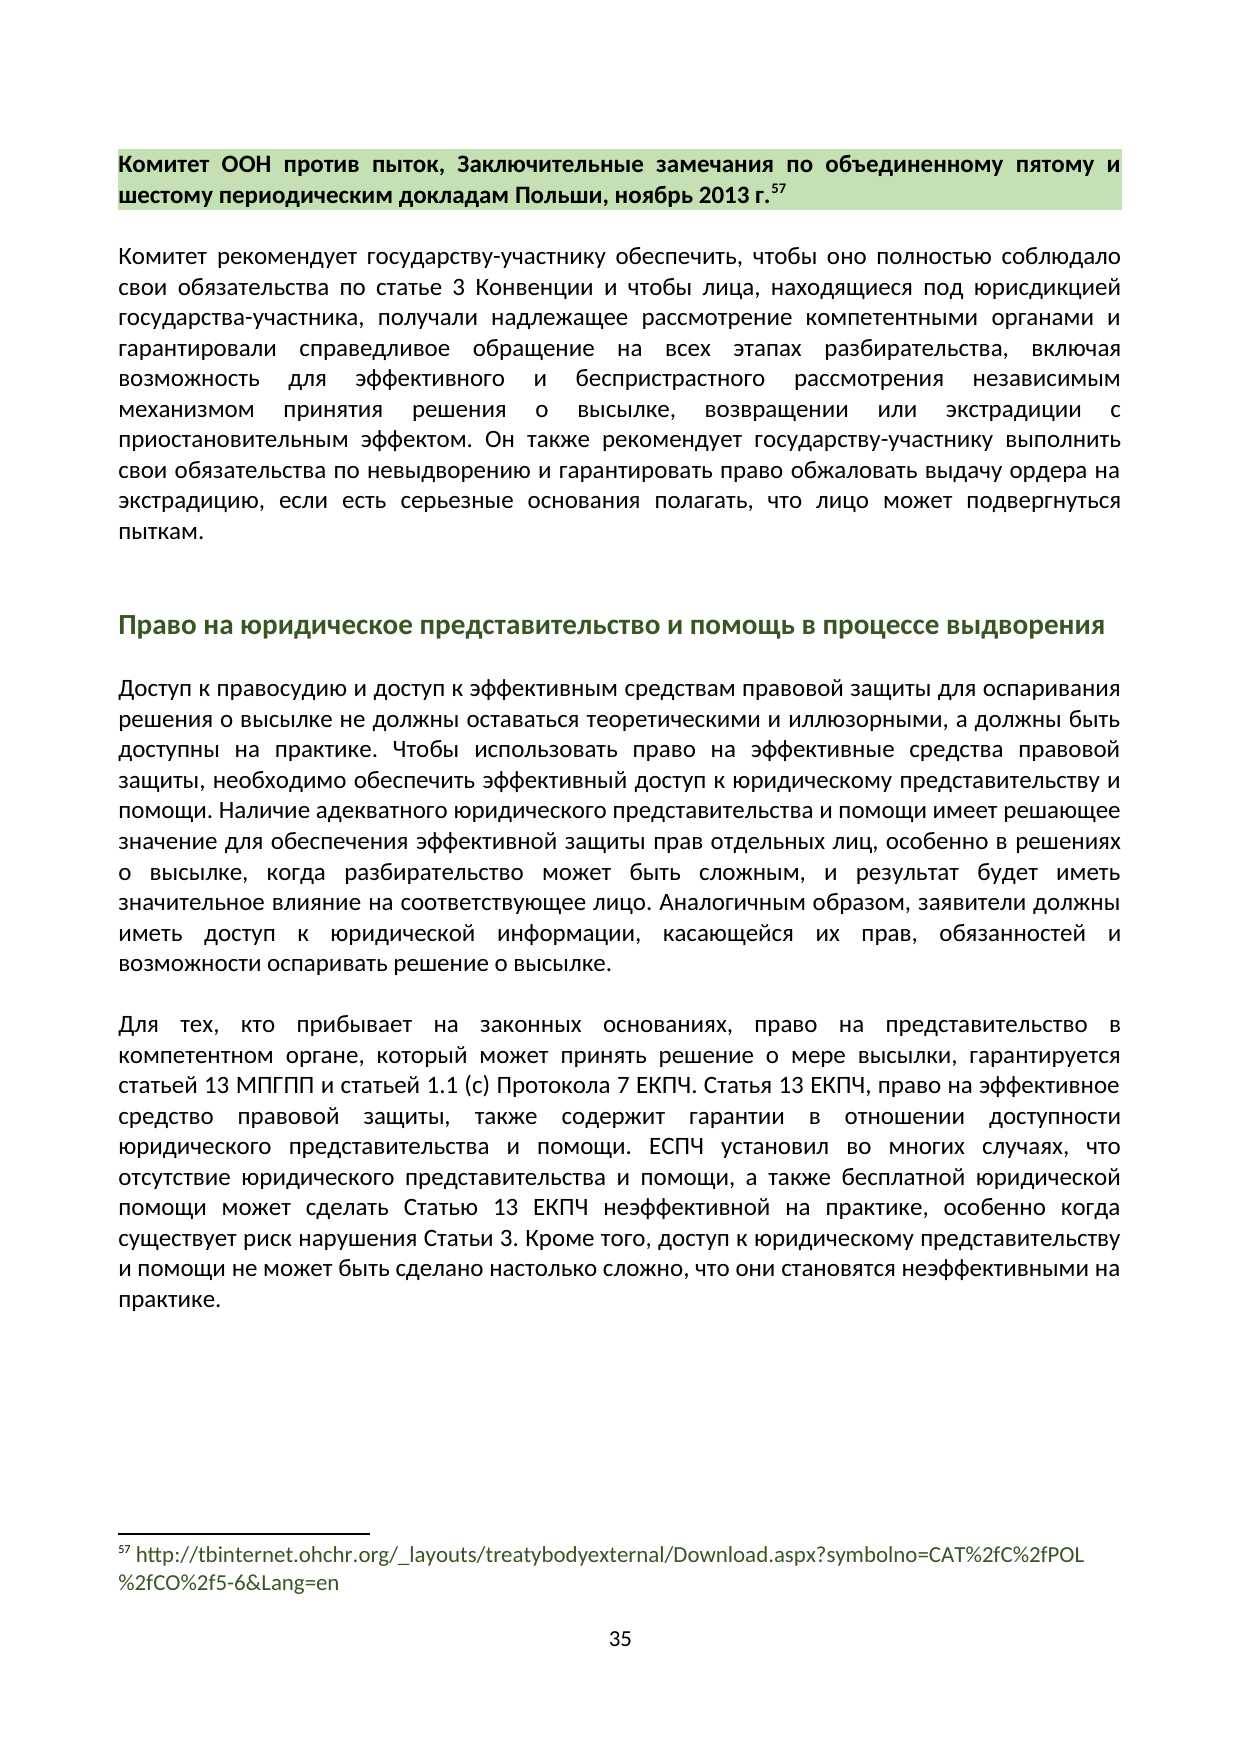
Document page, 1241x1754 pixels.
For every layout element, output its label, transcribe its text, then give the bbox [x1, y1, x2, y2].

text Комитет рекомендует государству-участнику обеспечить, чтобы оно полностью соблюдало свои обязательства по статье 3 Конвенции и чтобы лица, находящиеся под юрисдикцией государства-участника, получали надлежащее рассмотрение компетентными органами и гарантировали справедливое обращение на всех этапах разбирательства, включая возможность для эффективного и беспристрастного рассмотрения независимым механизмом принятия решения о высылке, возвращении или экстрадиции с приостановительным эффектом. Он также рекомендует государству-участнику выполнить свои обязательства по невыдворению и гарантировать право обжаловать выдачу ордера на экстрадицию, если есть серьезные основания полагать, что лицо может подвергнуться пыткам. [118, 240, 1122, 545]
text Для тех, кто прибывает на законных основаниях, право на представительство в компетентном органе, который может принять решение о мере высылки, гарантируется статьей 13 МПГПП и статьей 1.1 (с) Протокола 7 ЕКПЧ. Статья 13 ЕКПЧ, право на эффективное средство правовой защиты, также содержит гарантии в отношении доступности юридического представительства и помощи. ЕСПЧ установил во многих случаях, что отсутствие юридического представительства и помощи, а также бесплатной юридической помощи может сделать Статью 13 ЕКПЧ неэффективной на практике, особенно когда существует риск нарушения Статьи 3. Кроме того, доступ к юридическому представительству и помощи не может быть сделано настолько сложно, что они становятся неэффективными на практике. [118, 1008, 1122, 1313]
text Комитет ООН против пыток, Заключительные замечания по объединенному пятому и шестому периодическим докладам Польши, ноябрь 2013 г. [118, 149, 1122, 210]
text Право на юридическое представительство и помощь в процессе выдворения [118, 606, 1122, 642]
text Доступ к правосудию и доступ к эффективным средствам правовой защиты для оспаривания решения о высылке не должны оставаться теоретическими и иллюзорными, а должны быть доступны на практике. Чтобы использовать право на эффективные средства правовой защиты, необходимо обеспечить эффективный доступ к юридическому представительству и помощи. Наличие адекватного юридического представительства и помощи имеет решающее значение для обеспечения эффективной защиты прав отдельных лиц, особенно в решениях о высылке, когда разбирательство может быть сложным, и результат будет иметь значительное влияние на соответствующее лицо. Аналогичным образом, заявители должны иметь доступ к юридической информации, касающейся их прав, обязанностей и возможности оспаривать решение о высылке. [118, 673, 1122, 978]
